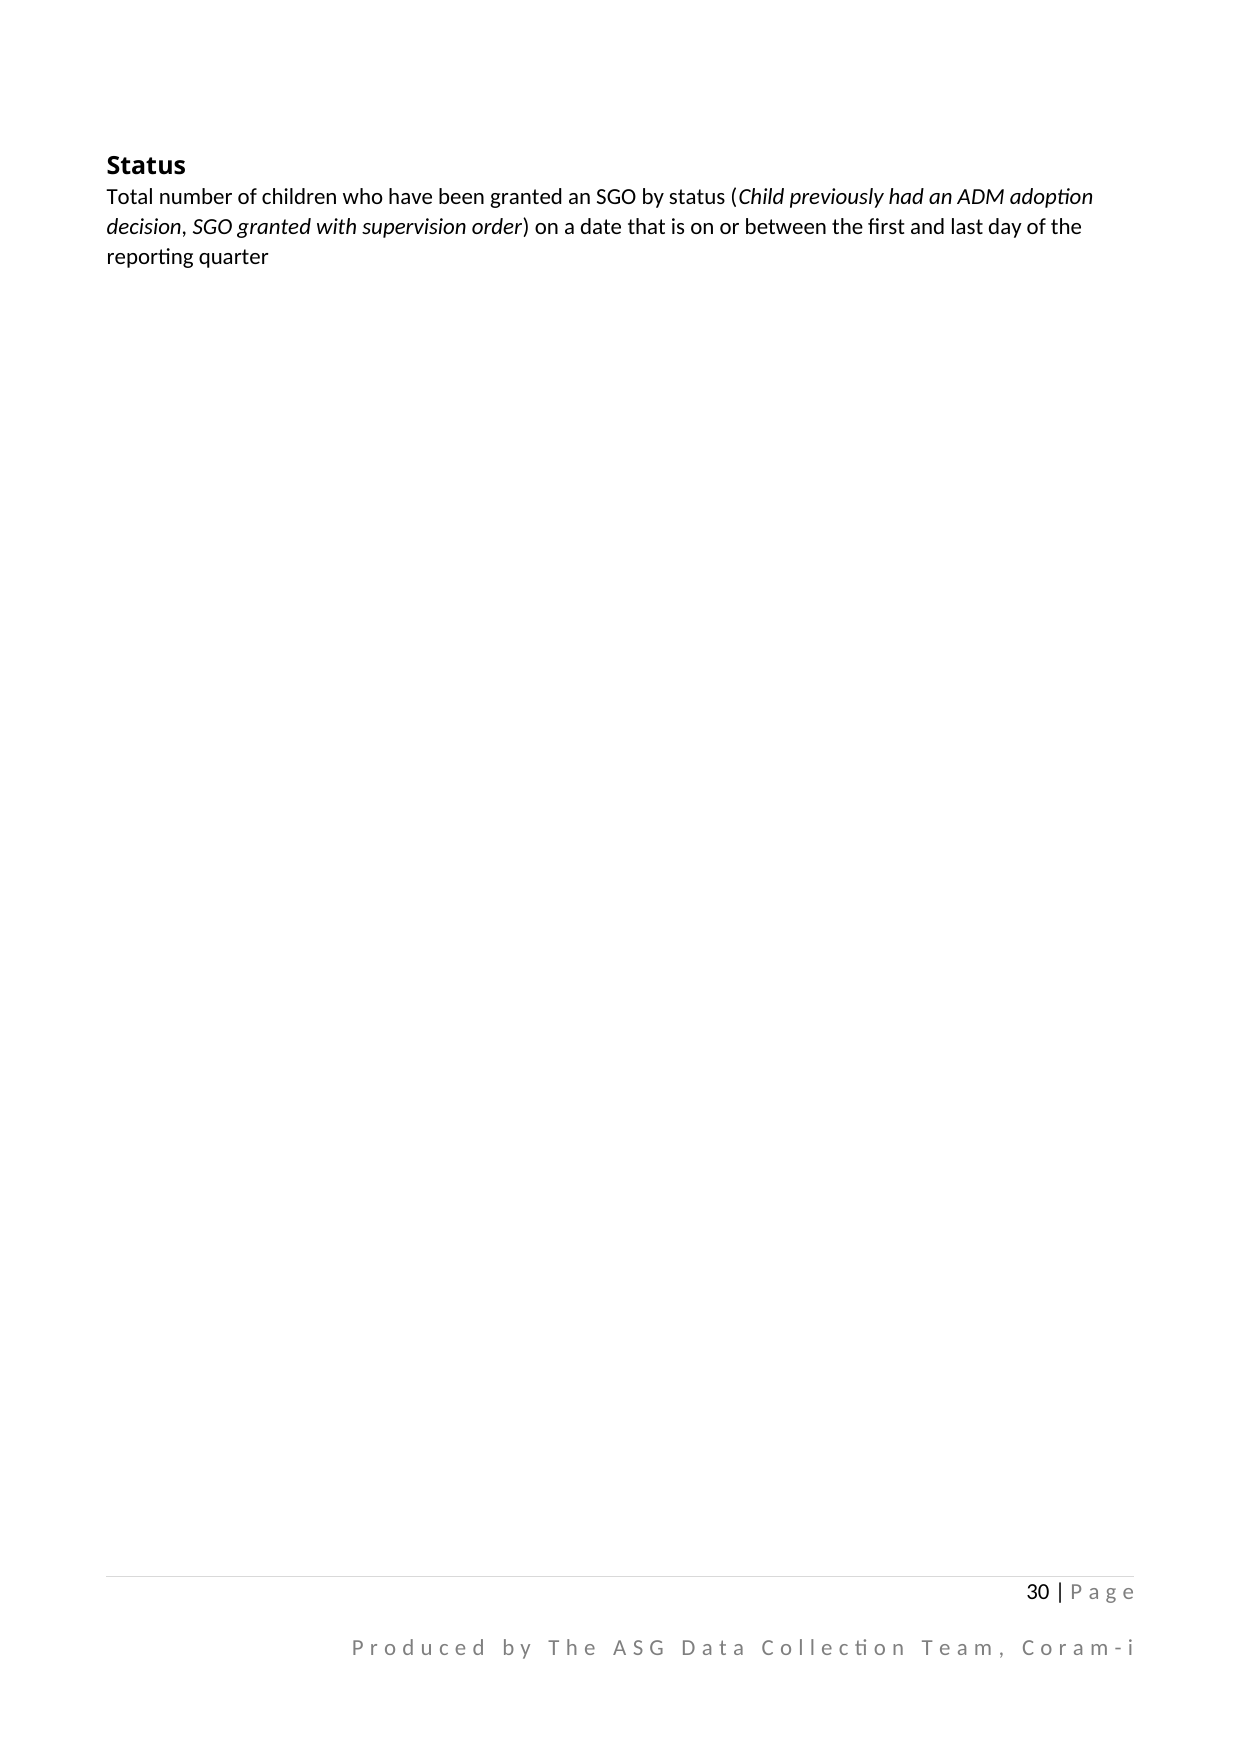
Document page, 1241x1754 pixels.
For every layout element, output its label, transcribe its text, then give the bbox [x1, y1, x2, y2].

subtitle Status [106, 148, 1134, 182]
text Total number of children who have been granted an SGO by status (Child previously had an ADM adoption decision, SGO granted with supervision order) on a date that is on or between the first and last day of the reporting quarter [106, 182, 1134, 270]
